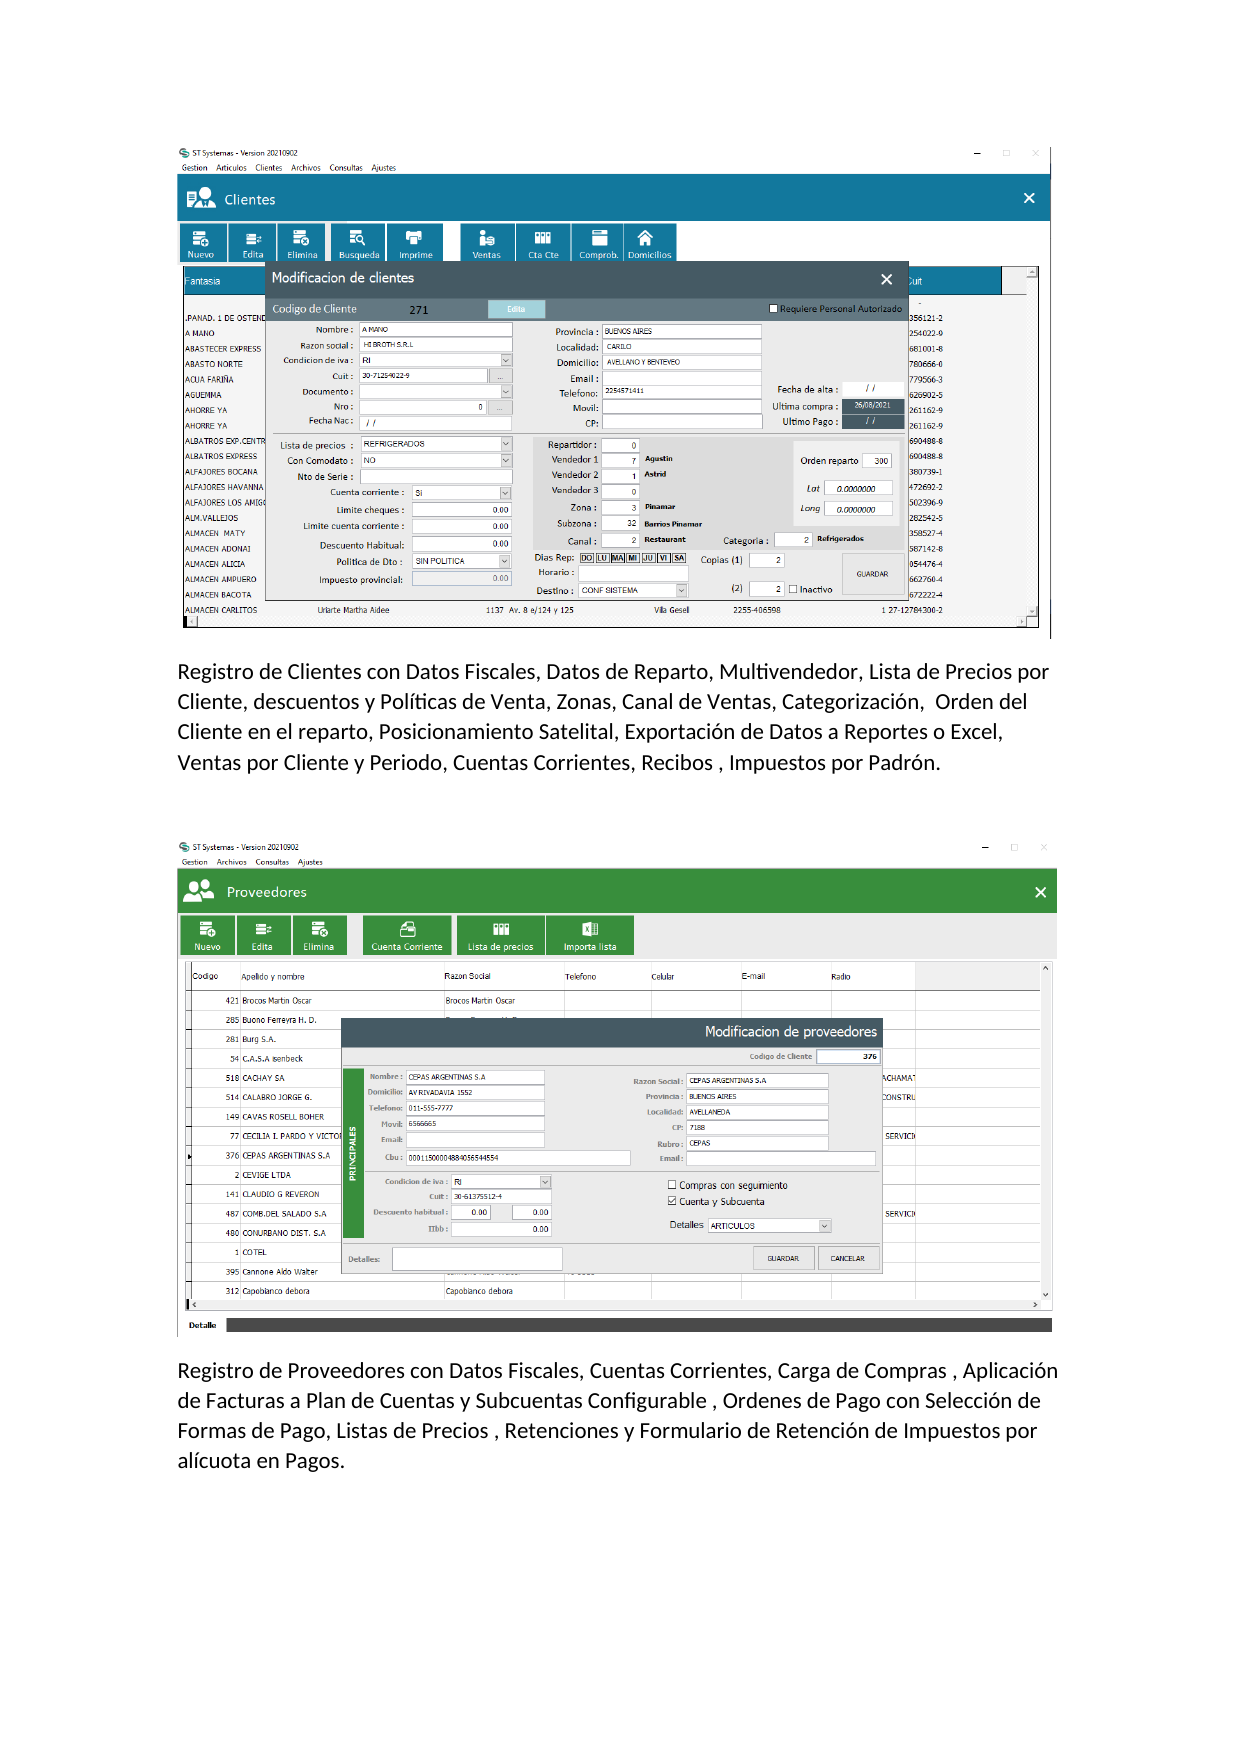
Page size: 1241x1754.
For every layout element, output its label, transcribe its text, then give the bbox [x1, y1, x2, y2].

text Registro de Proveedores con Datos Fiscales, Cuentas Corrientes, Carga de Compras , Aplicación de Facturas a Plan de Cuentas y Subcuentas Configurable , Ordenes de Pago con Selección de Formas de Pago, Listas de Precios , Retenciones y Formulario de Retención de Impuestos por alícuota en Pagos. [177, 1356, 1063, 1474]
text Registro de Clientes con Datos Fiscales, Datos de Reparto, Multivendedor, Lista de Precios por Cliente, descuentos y Políticas de Venta, Zonas, Canal de Ventas, Categorización, Orden del Cliente en el reparto, Posicionamiento Satelital, Exportación de Datos a Reportes o Excel, Ventas por Cliente y Periodo, Cuentas Corrientes, Recibos , Impuestos por Padrón. [177, 657, 1063, 776]
picture [177, 147, 1052, 639]
picture [177, 841, 1057, 1337]
